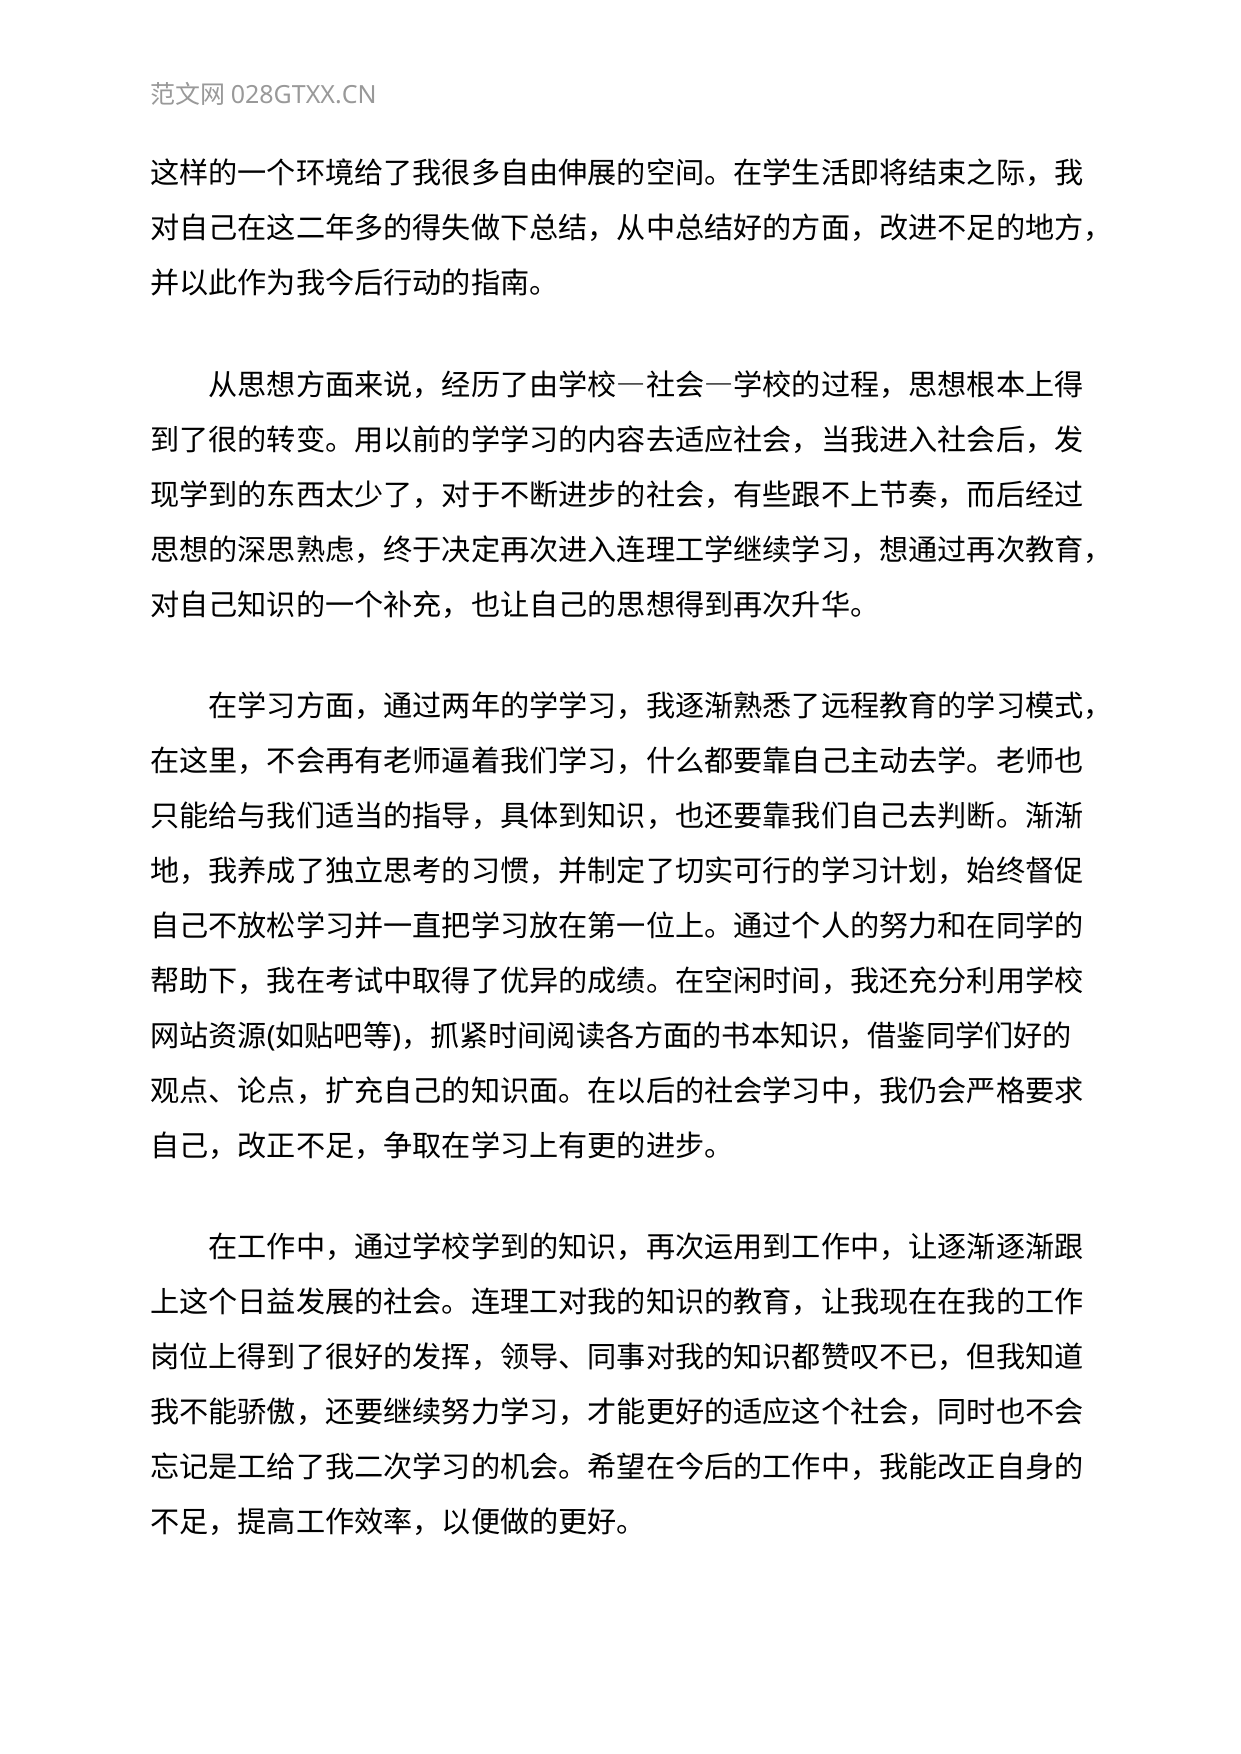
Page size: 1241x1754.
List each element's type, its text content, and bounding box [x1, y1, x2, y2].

text 从思想方面来说，经历了由学校—社会—学校的过程，思想根本上得到了很的转变。用以前的学学习的内容去适应社会，当我进入社会后，发现学到的东西太少了，对于不断进步的社会，有些跟不上节奏，而后经过思想的深思熟虑，终于决定再次进入连理工学继续学习，想通过再次教育，对自己知识的一个补充，也让自己的思想得到再次升华。 [150, 362, 1090, 623]
text 在工作中，通过学校学到的知识，再次运用到工作中，让逐渐逐渐跟上这个日益发展的社会。连理工对我的知识的教育，让我现在在我的工作岗位上得到了很好的发挥，领导、同事对我的知识都赞叹不已，但我知道我不能骄傲，还要继续努力学习，才能更好的适应这个社会，同时也不会忘记是工给了我二次学习的机会。希望在今后的工作中，我能改正自身的不足，提高工作效率，以便做的更好。 [150, 1224, 1090, 1541]
text 在学习方面，通过两年的学学习，我逐渐熟悉了远程教育的学习模式，在这里，不会再有老师逼着我们学习，什么都要靠自己主动去学。老师也只能给与我们适当的指导，具体到知识，也还要靠我们自己去判断。渐渐地，我养成了独立思考的习惯，并制定了切实可行的学习计划，始终督促自己不放松学习并一直把学习放在第一位上。通过个人的努力和在同学的帮助下，我在考试中取得了优异的成绩。在空闲时间，我还充分利用学校网站资源(如贴吧等)，抓紧时间阅读各方面的书本知识，借鉴同学们好的观点、论点，扩充自己的知识面。在以后的社会学习中，我仍会严格要求自己，改正不足，争取在学习上有更的进步。 [150, 683, 1090, 1164]
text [150, 150, 1090, 302]
